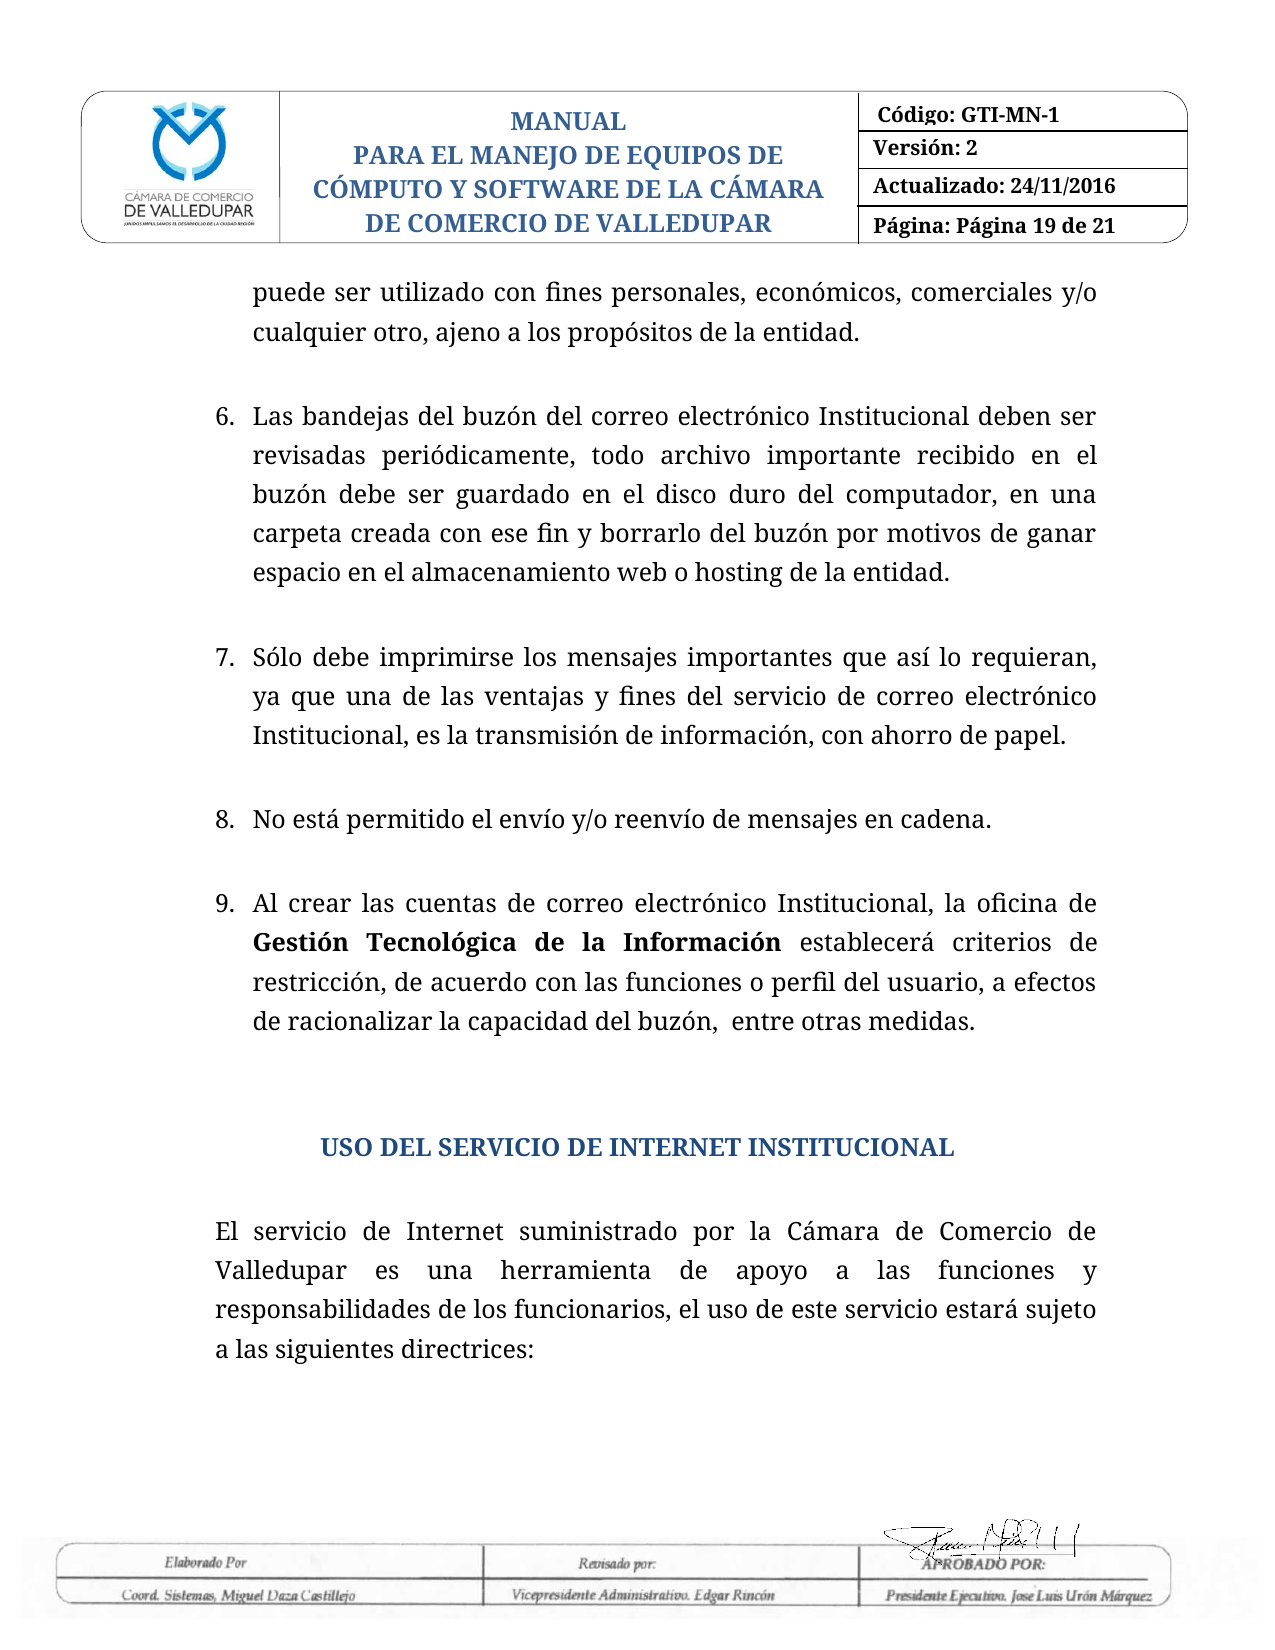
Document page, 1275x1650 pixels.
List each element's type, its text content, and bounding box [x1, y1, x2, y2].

picture [4, 1515, 1275, 1619]
text USO DEL SERVICIO DE INTERNET INSTITUCIONAL [177, 1129, 1098, 1164]
list Al crear las cuentas de correo electrónico Institucional, la oficina de Gestión Tecnológica de la Información establecerá criterios de restricción, de acuerdo con las funciones o perfil del usuario, a efectos de racionalizar la capacidad del buzón, entre otras medidas. [215, 886, 1098, 1037]
list Sólo debe imprimirse los mensajes importantes que así lo requieran, ya que una de las ventajas y fines del servicio de correo electrónico Institucional, es la transmisión de información, con ahorro de papel. [215, 639, 1098, 752]
list No está permitido el envío y/o reenvío de mensajes en cadena. [215, 802, 1098, 836]
picture [123, 102, 255, 226]
list Las bandejas del buzón del correo electrónico Institucional deben ser revisadas periódicamente, todo archivo importante recibido en el buzón debe ser guardado en el disco duro del computador, en una carpeta creada con ese fin y borrarlo del buzón por motivos de ganar espacio en el almacenamiento web o hosting de la entidad. [215, 398, 1098, 589]
text El servicio de Internet suministrado por la Cámara de Comercio de Valledupar es una herramienta de apoyo a las funciones y responsabilidades de los funcionarios, el uso de este servicio estará sujeto a las siguientes directrices: [215, 1214, 1098, 1365]
